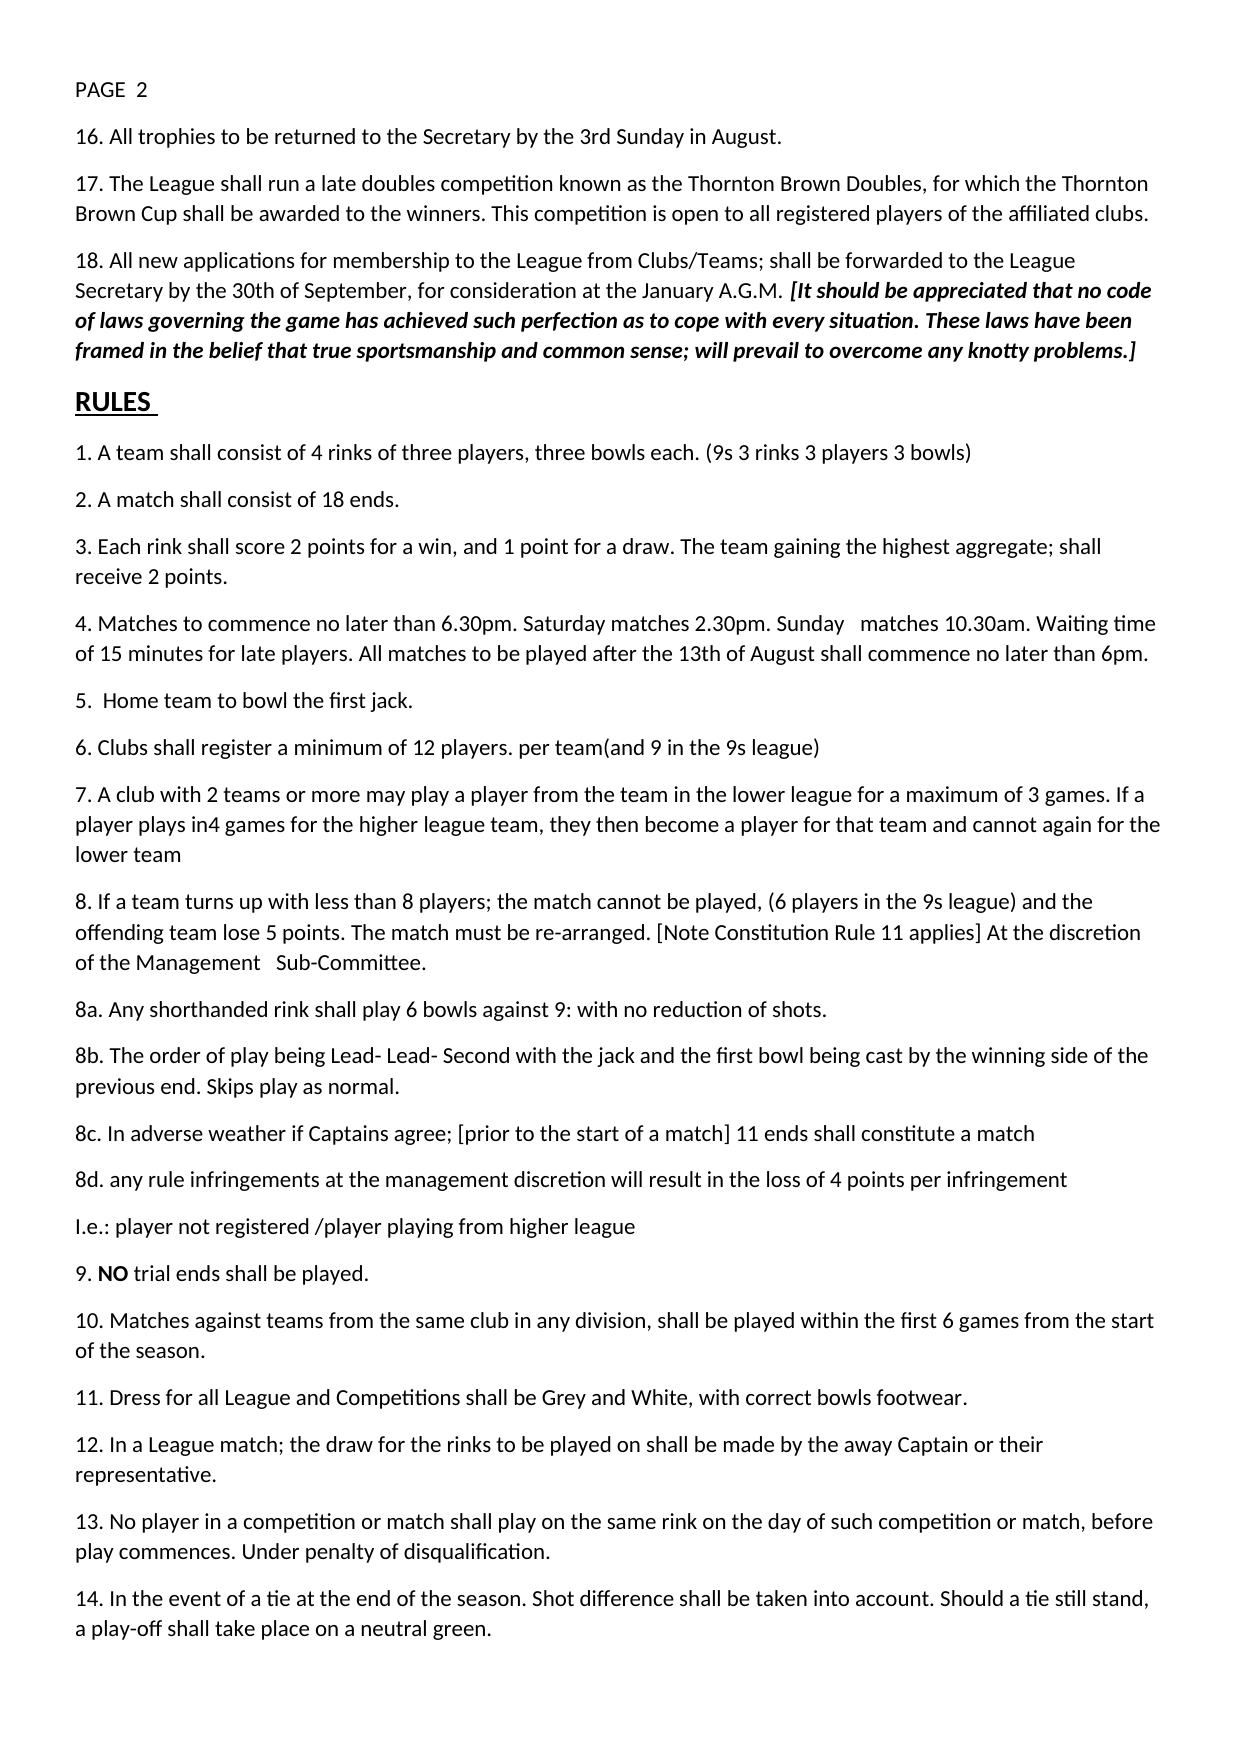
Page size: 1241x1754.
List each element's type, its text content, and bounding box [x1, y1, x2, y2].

text 9. NO trial ends shall be played. [75, 1259, 1165, 1287]
text 11. Dress for all League and Competitions shall be Grey and White, with correct bowls footwear. [75, 1383, 1165, 1411]
text 8d. any rule infringements at the management discretion will result in the loss of 4 points per infringement [75, 1166, 1165, 1193]
text I.e.: player not registered /player playing from higher league [75, 1212, 1165, 1240]
text 8a. Any shorthanded rink shall play 6 bowls against 9: with no reduction of shots. [75, 995, 1165, 1023]
text 6. Clubs shall register a minimum of 12 players. per team(and 9 in the 9s league) [75, 733, 1165, 761]
text 8b. The order of play being Lead- Lead- Second with the jack and the first bowl being cast by the winning side of the previous end. Skips play as normal. [75, 1042, 1165, 1100]
text 16. All trophies to be returned to the Secretary by the 3rd Sunday in August. [75, 122, 1165, 150]
text 2. A match shall consist of 18 ends. [75, 485, 1165, 513]
text 5. Home team to bowl the first jack. [75, 686, 1165, 714]
text 13. No player in a competition or match shall play on the same rink on the day of such competition or match, before play commences. Under penalty of disqualification. [75, 1507, 1165, 1565]
text PAGE 2 [75, 75, 1165, 103]
text 12. In a League match; the draw for the rinks to be played on shall be made by the away Captain or their representative. [75, 1430, 1165, 1488]
text 10. Matches against teams from the same club in any division, shall be played within the first 6 games from the start of the season. [75, 1306, 1165, 1364]
text 3. Each rink shall score 2 points for a win, and 1 point for a draw. The team gaining the highest aggregate; shall receive 2 points. [75, 532, 1165, 590]
text 8. If a team turns up with less than 8 players; the match cannot be played, (6 players in the 9s league) and the offending team lose 5 points. The match must be re-arranged. [Note Constitution Rule 11 applies] At the discretion of the Management Sub-Committee. [75, 887, 1165, 976]
text 4. Matches to commence no later than 6.30pm. Saturday matches 2.30pm. Sunday matches 10.30am. Waiting time of 15 minutes for late players. All matches to be played after the 13th of August shall commence no later than 6pm. [75, 609, 1165, 667]
text 18. All new applications for membership to the League from Clubs/Teams; shall be forwarded to the League Secretary by the 30th of September, for consideration at the January A.G.M. [It should be appreciated that no code of laws governing the game has achieved such perfection as to cope with every situation. These laws have been framed in the belief that true sportsmanship and common sense; will prevail to overcome any knotty problems.] [75, 246, 1165, 364]
text 1. A team shall consist of 4 rinks of three players, three bowls each. (9s 3 rinks 3 players 3 bowls) [75, 438, 1165, 466]
text 7. A club with 2 teams or more may play a player from the team in the lower league for a maximum of 3 games. If a player plays in4 games for the higher league team, they then become a player for that team and cannot again for the lower team [75, 780, 1165, 868]
text RULES [75, 383, 1165, 419]
text 17. The League shall run a late doubles competition known as the Thornton Brown Doubles, for which the Thornton Brown Cup shall be awarded to the winners. This competition is open to all registered players of the affiliated clubs. [75, 169, 1165, 227]
text 14. In the event of a tie at the end of the season. Shot difference shall be taken into account. Should a tie still stand, a play-off shall take place on a neutral green. [75, 1584, 1165, 1642]
text 8c. In adverse weather if Captains agree; [prior to the start of a match] 11 ends shall constitute a match [75, 1119, 1165, 1147]
